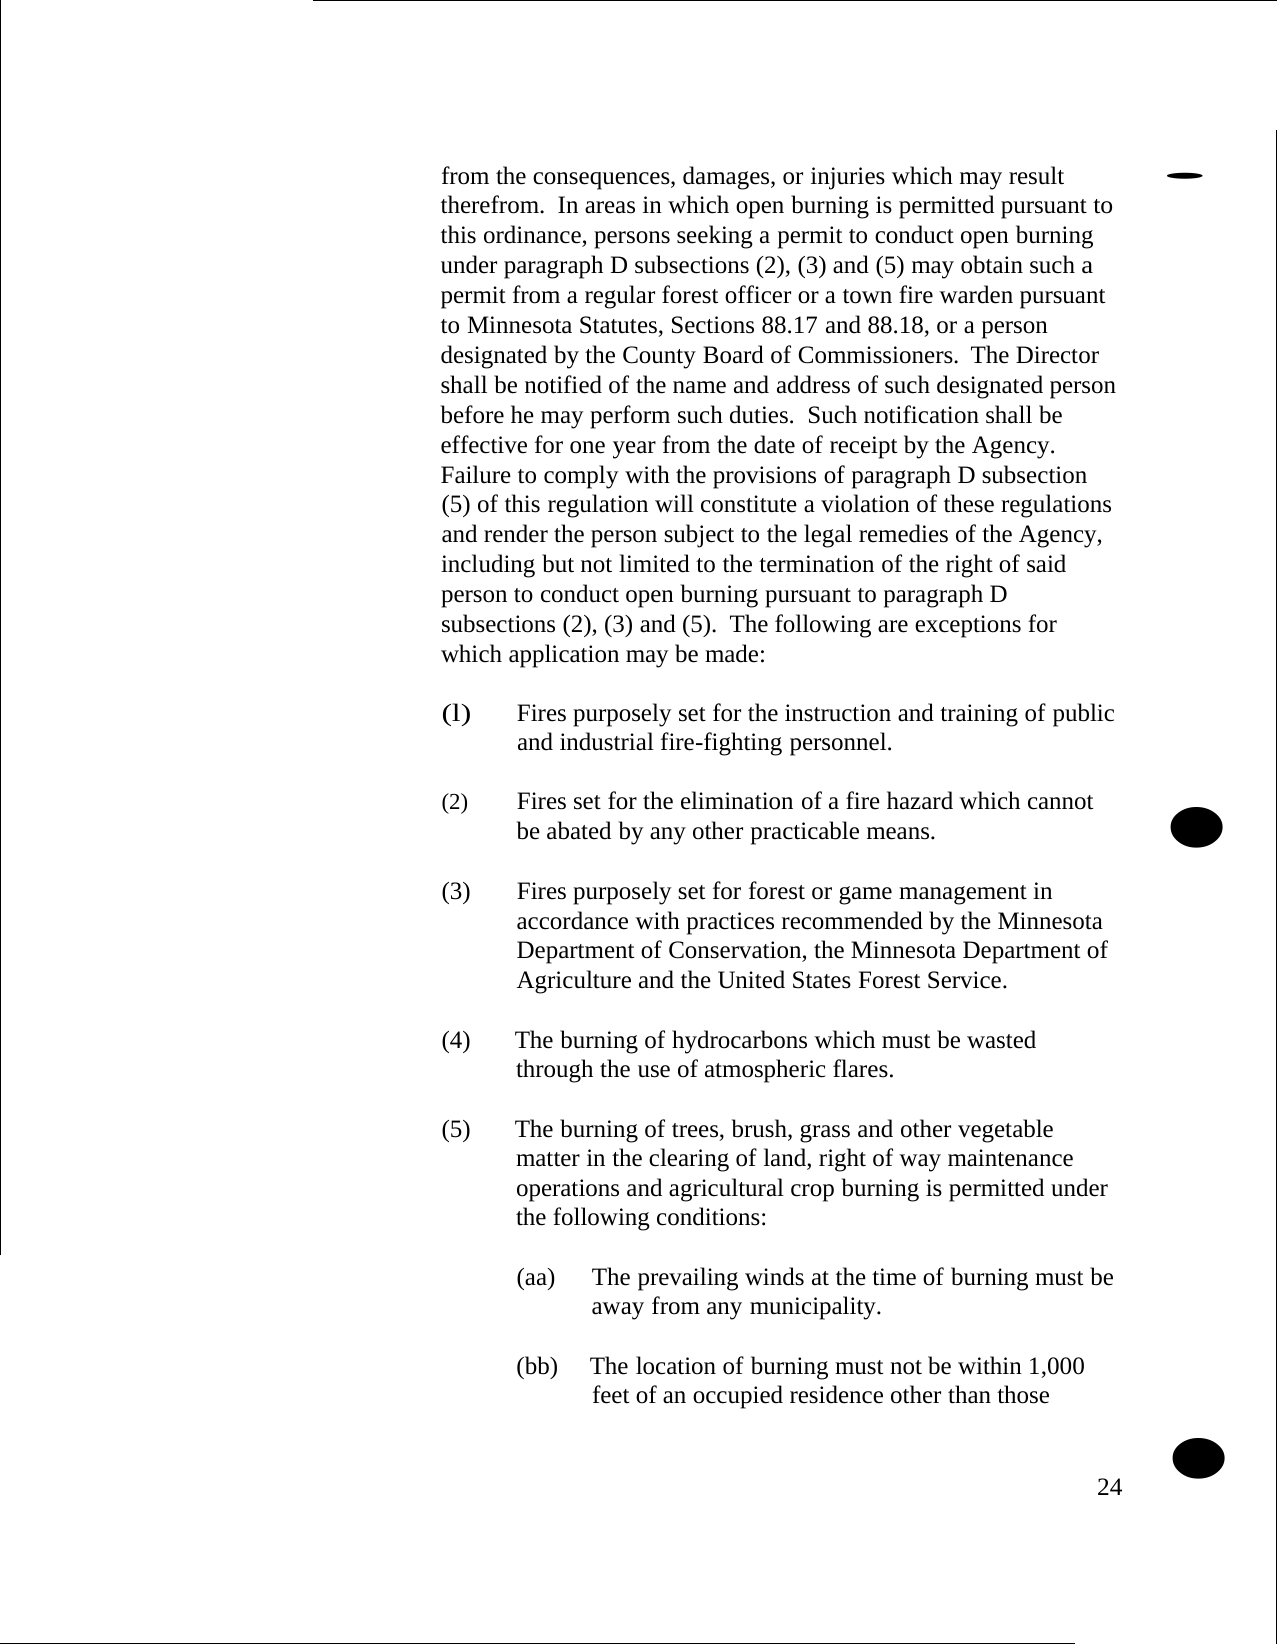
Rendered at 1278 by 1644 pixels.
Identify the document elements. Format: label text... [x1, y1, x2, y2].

text (bb) The location of burning must not be within 1,000 feet of an occupied residence other than those [516, 1351, 1094, 1409]
text (3) Fires purposely set for forest or game management in accordance with practices recommended by the Minnesota Department of Conservation, the Minnesota Department of Agriculture and the United States Forest Service. [441, 876, 1114, 994]
text (2) Fires set for the elimination of a fire hazard which cannot be abated by any other practicable means. [441, 786, 1099, 845]
text (l) Fires purposely set for the instruction and training of public and industrial fire-fighting personnel. [441, 698, 1122, 756]
text therefrom. In areas in which open burning is permitted pursuant to this ordinance, persons seeking a permit to conduct open burning under paragraph D subsections (2), (3) and (5) may obtain such a permit from a regular forest officer or a town fire warden pursuant to Minnesota Statutes, Sections 88.17 and 88.18, or a person designated by the County Board of Commissioners. The Director shall be notified of the name and address of such designated person before he may perform such duties. Such notification shall be effective for one year from the date of receipt by the Agency. Failure to comply with the provisions of paragraph D subsection [440, 191, 1123, 488]
text (4) The burning of hydrocarbons which must be wasted through the use of atmospheric flares. [441, 1025, 1045, 1083]
text (5) of this regulation will constitute a violation of these regulations [441, 489, 1246, 518]
text 24 [179, 1472, 1122, 1500]
text and render the person subject to the legal remedies of the Agency, including but not limited to the termination of the right of said person to conduct open burning pursuant to paragraph D subsections (2), (3) and (5). The following are exceptions for which application may be made: [441, 519, 1111, 667]
text (aa) The prevailing winds at the time of burning must be away from any municipality. [516, 1262, 1121, 1320]
text (5) The burning of trees, brush, grass and other vegetable matter in the clearing of land, right of way maintenance operations and agricultural crop burning is permitted under the following conditions: [441, 1114, 1116, 1231]
text from the consequences, damages, or injuries which may result • [441, 161, 1246, 190]
